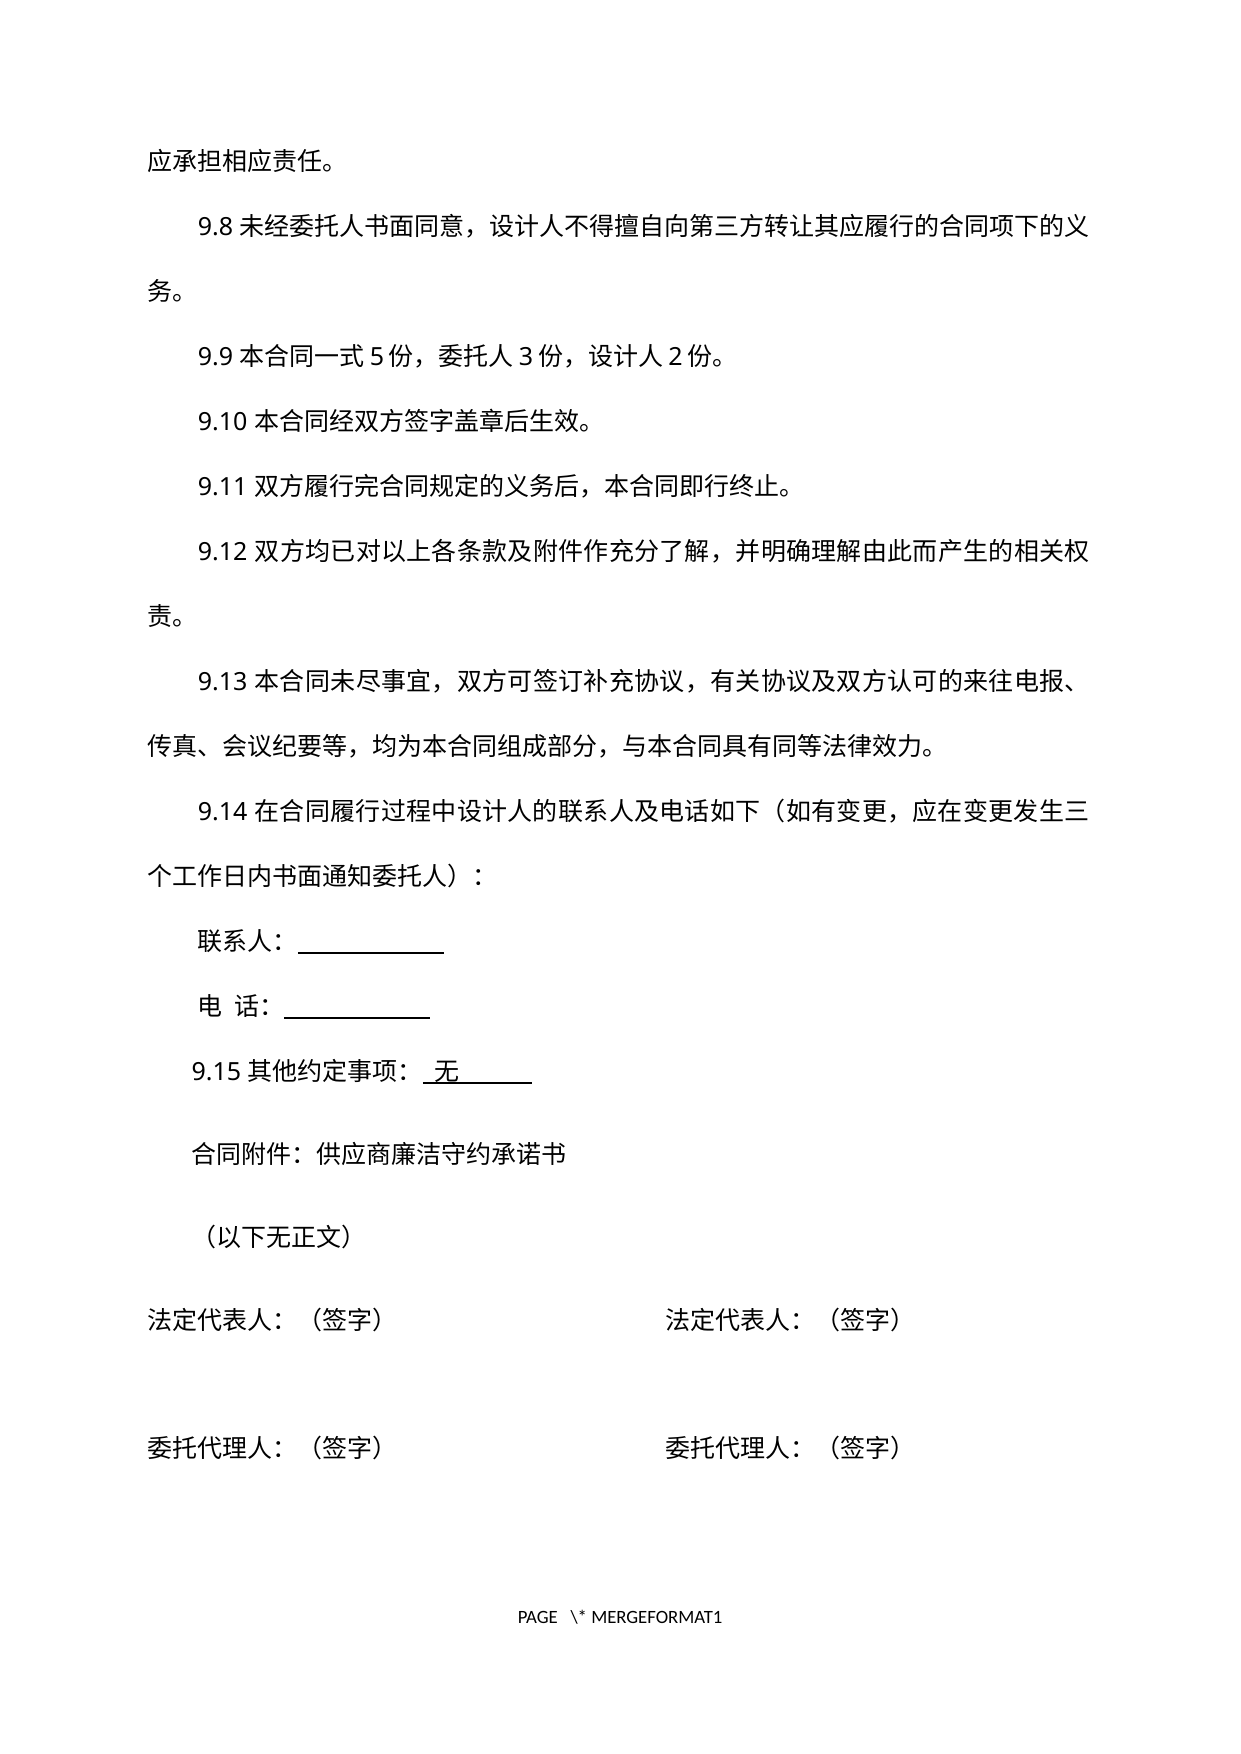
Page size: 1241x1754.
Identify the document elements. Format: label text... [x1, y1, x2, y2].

text （以下无正文） [148, 1203, 1092, 1268]
text 合同附件：供应商廉洁守约承诺书 [148, 1120, 1092, 1185]
text 9.15 其他约定事项： 无 [148, 1037, 1092, 1102]
text 9.11 双方履行完合同规定的义务后，本合同即行终止。 [148, 452, 1092, 517]
text 9.9 本合同一式5份，委托人3份，设计人2份。 [148, 322, 1092, 387]
text 9.14 在合同履行过程中设计人的联系人及电话如下（如有变更，应在变更发生三个工作日内书面通知委托人）： [148, 777, 1092, 907]
table_header 法定代表人：（签字） [136, 1286, 654, 1414]
text 9.12 双方均已对以上各条款及附件作充分了解，并明确理解由此而产生的相关权责。 [148, 517, 1092, 647]
text 电 话： [148, 972, 1092, 1037]
text 联系人： [148, 907, 1092, 972]
table_cell 委托代理人：（签字） [136, 1414, 654, 1542]
text 9.10 本合同经双方签字盖章后生效。 [148, 387, 1092, 452]
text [148, 127, 1092, 192]
table_cell 委托代理人：（签字） [654, 1414, 1066, 1542]
text 9.8 未经委托人书面同意，设计人不得擅自向第三方转让其应履行的合同项下的义务。 [148, 192, 1092, 322]
text 9.13 本合同未尽事宜，双方可签订补充协议，有关协议及双方认可的来往电报、传真、会议纪要等，均为本合同组成部分，与本合同具有同等法律效力。 [148, 647, 1092, 777]
table_header 法定代表人：（签字） [654, 1286, 1066, 1414]
